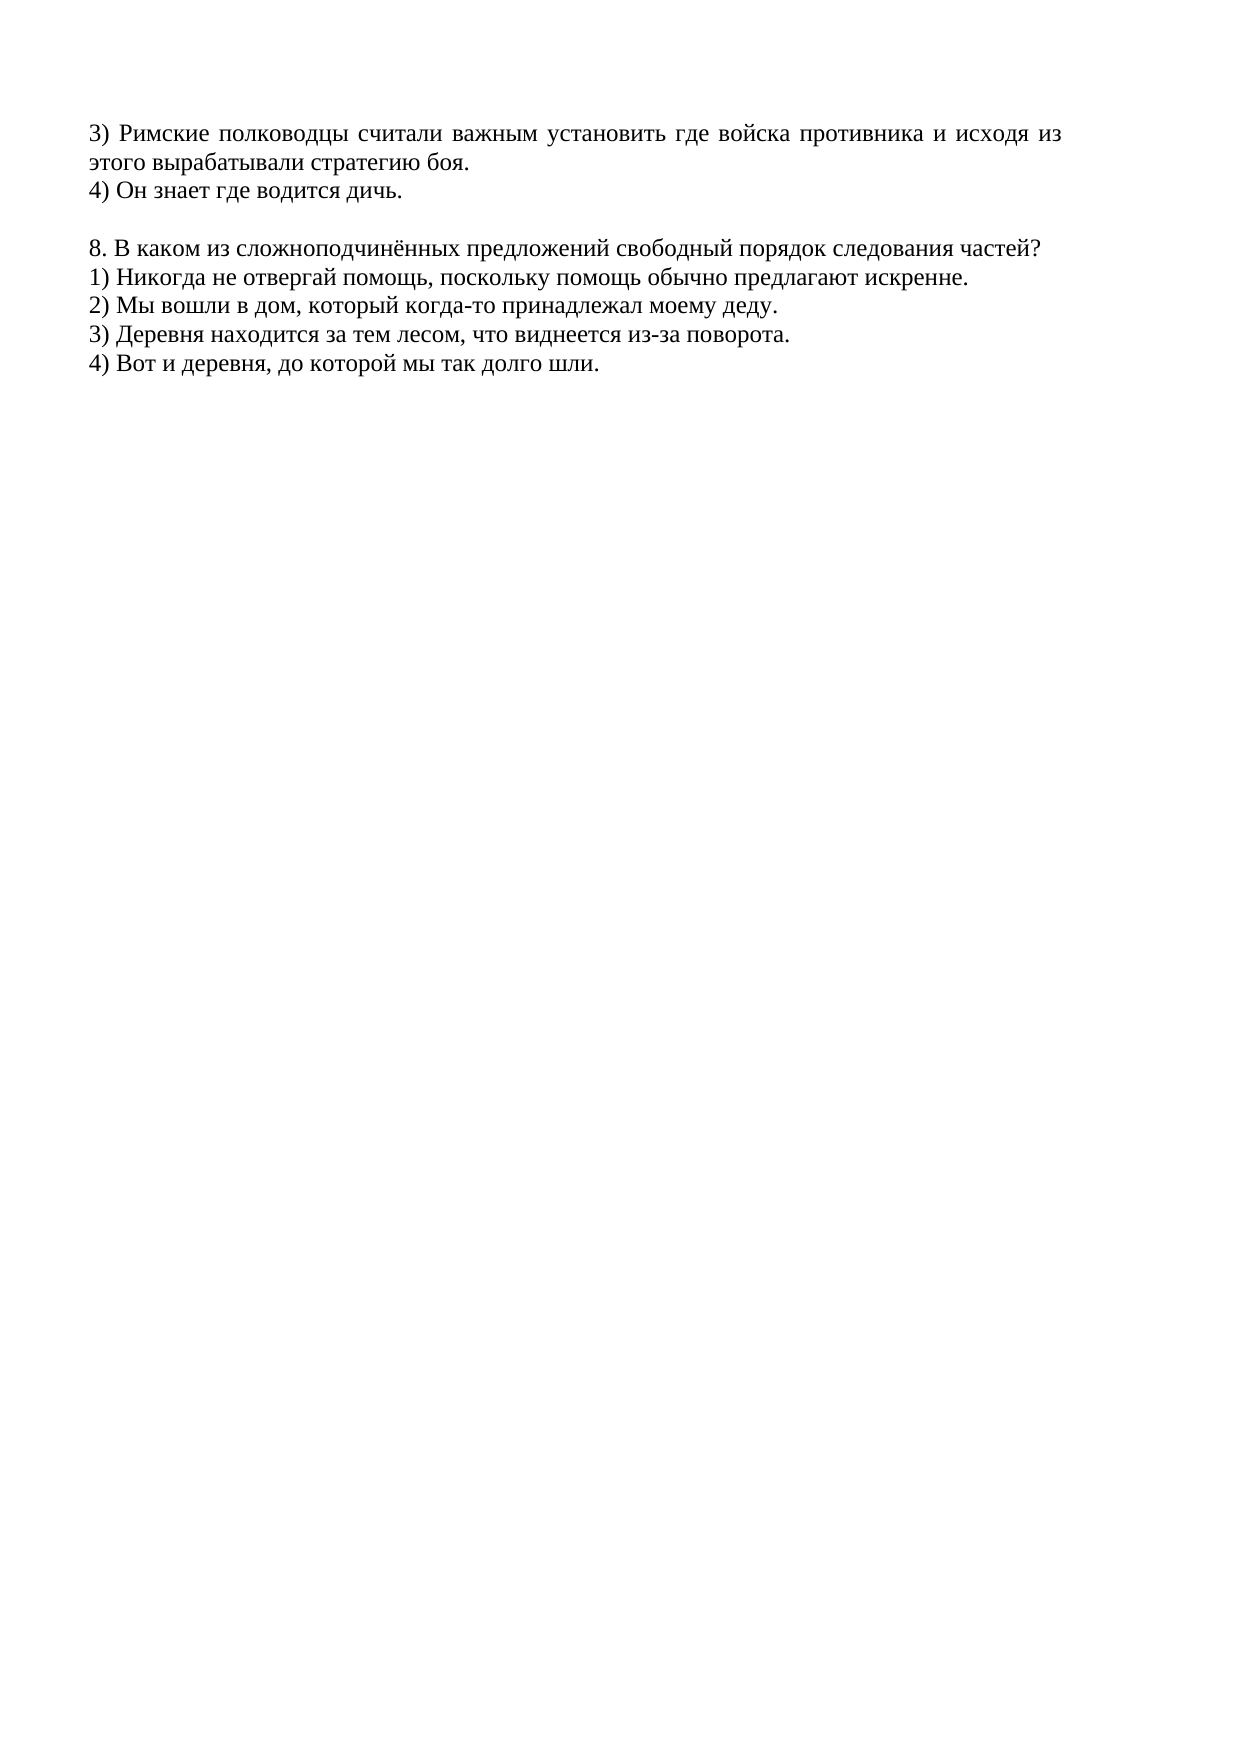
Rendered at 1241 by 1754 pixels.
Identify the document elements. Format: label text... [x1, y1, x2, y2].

text 8. В каком из сложноподчинённых предложений свободный порядок следования частей? [89, 233, 1063, 262]
text 3) Римские полководцы считали важным установить где войска противника и исходя из этого вырабатывали стратегию боя. [89, 118, 1063, 176]
text 4) Вот и деревня, до которой мы так долго шли. [89, 348, 1063, 377]
text 3) Деревня находится за тем лесом, что виднеется из-за поворота. [89, 319, 1063, 348]
text 1) Никогда не отвергай помощь, поскольку помощь обычно предлагают искренне. [89, 262, 1063, 291]
text 2) Мы вошли в дом, который когда-то принадлежал моему деду. [89, 291, 1063, 319]
text 4) Он знает где водится дичь. [89, 176, 1063, 204]
